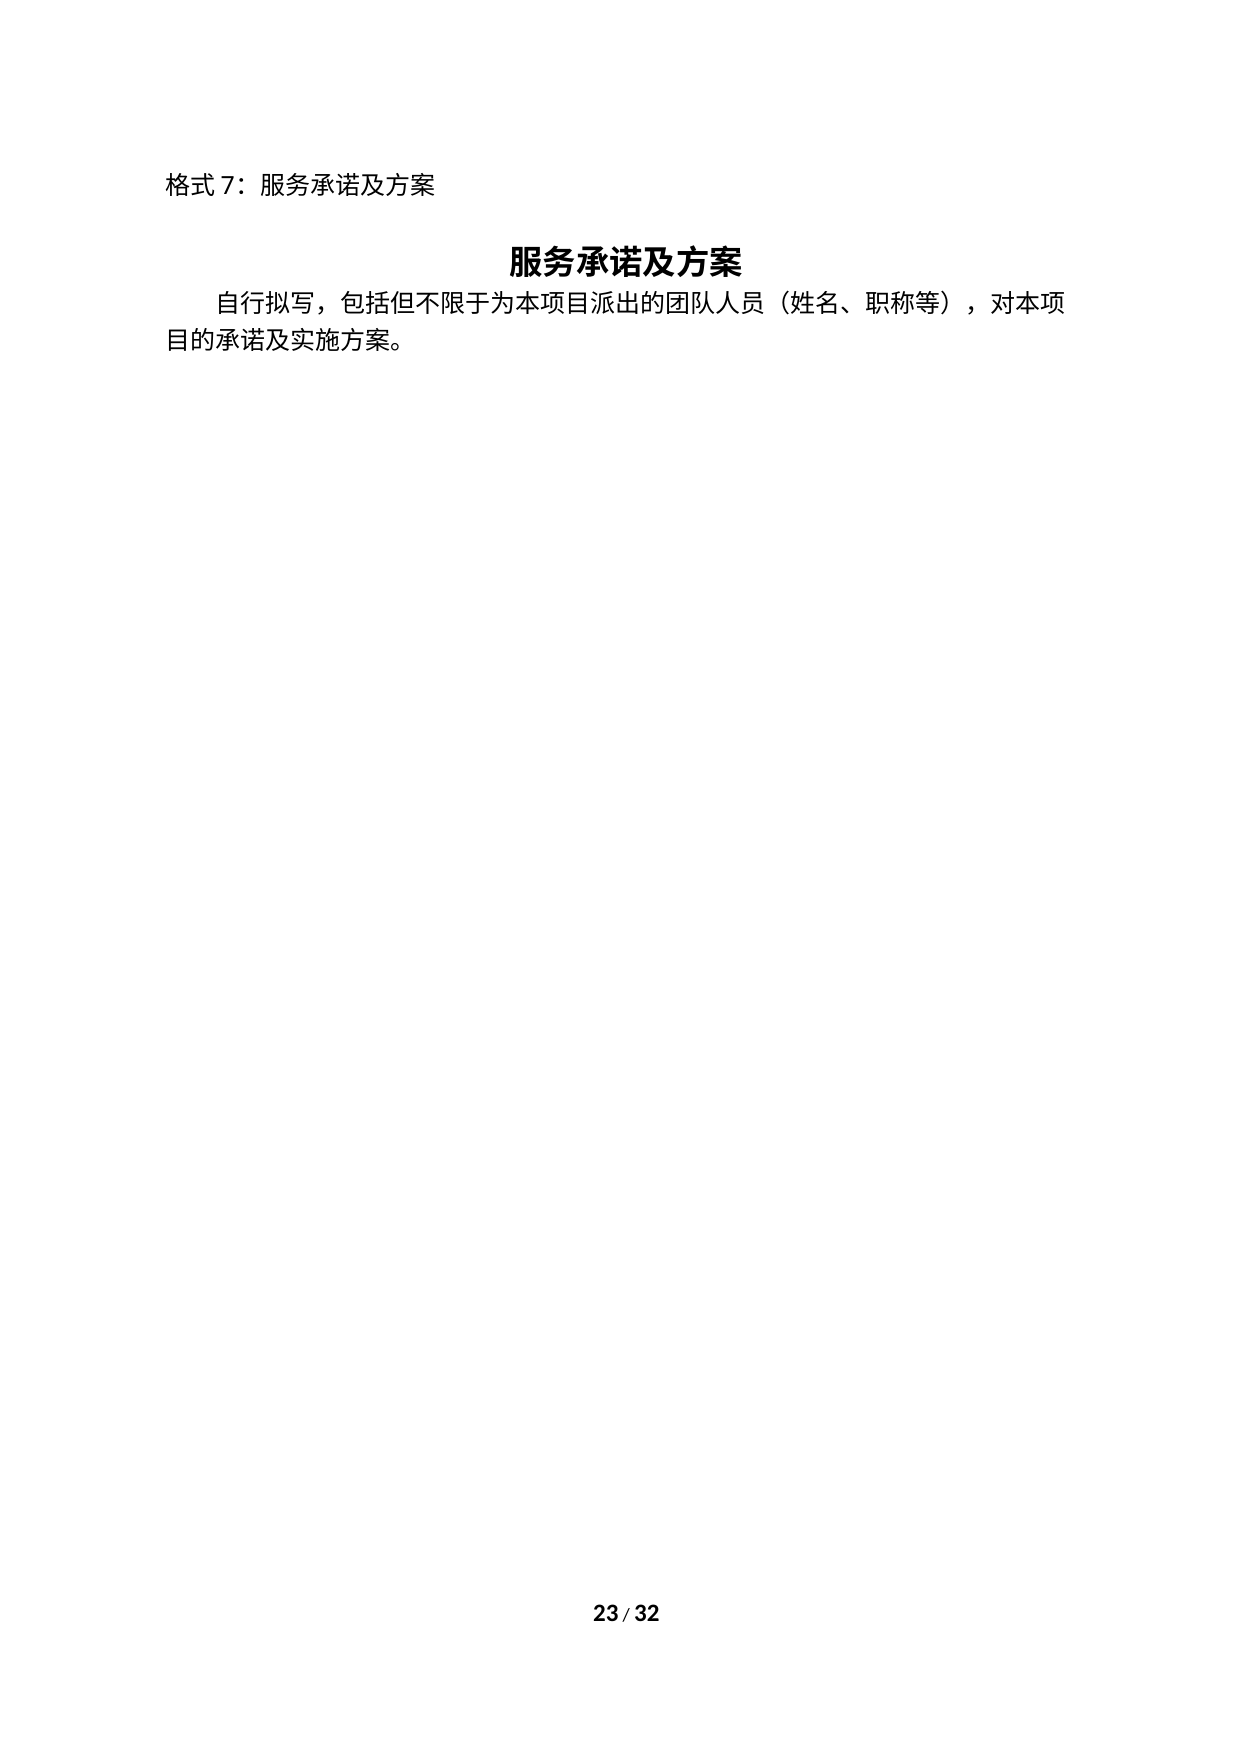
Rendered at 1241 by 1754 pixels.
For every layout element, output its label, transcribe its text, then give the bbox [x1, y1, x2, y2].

text 格式7：服务承诺及方案 [165, 165, 1087, 202]
text 服务承诺及方案 [165, 236, 1087, 284]
text 自行拟写，包括但不限于为本项目派出的团队人员（姓名、职称等），对本项目的承诺及实施方案。 [165, 284, 1087, 356]
